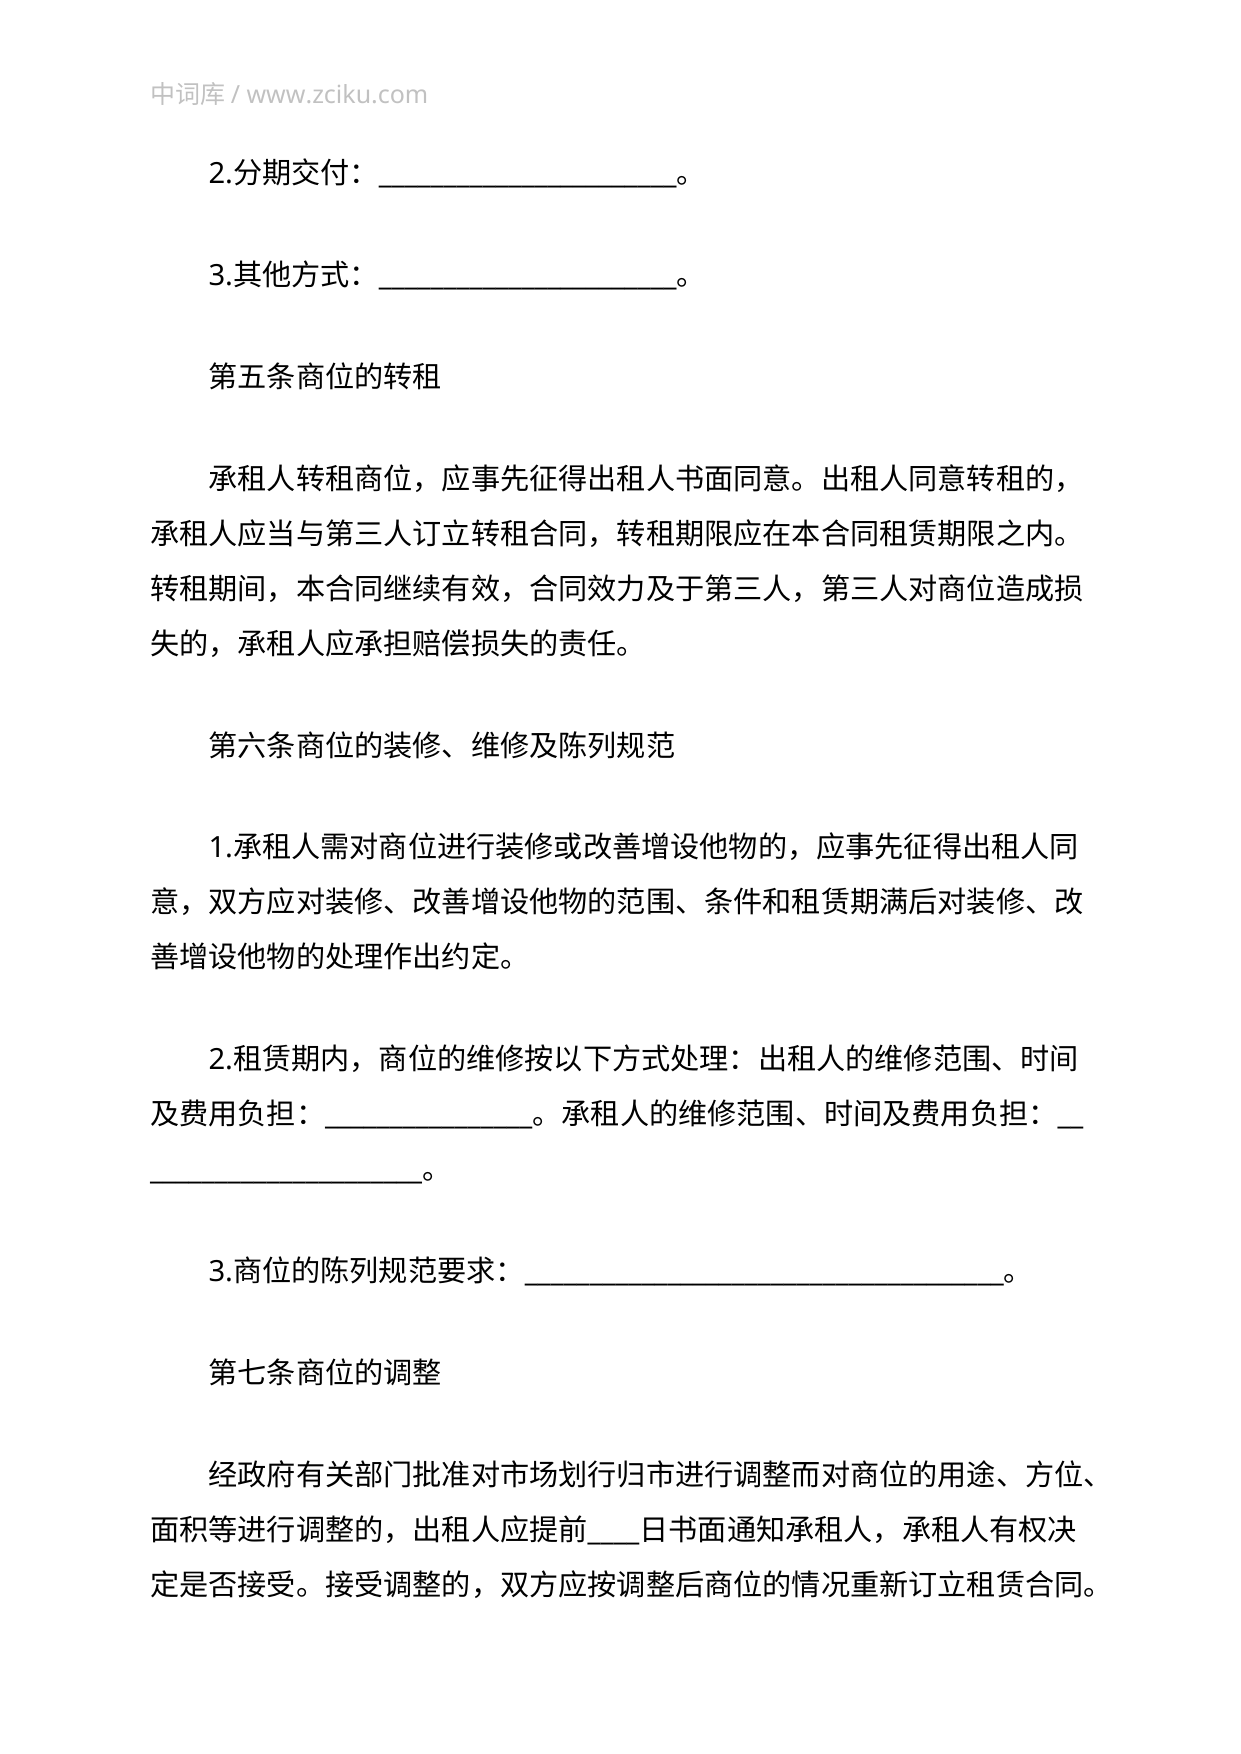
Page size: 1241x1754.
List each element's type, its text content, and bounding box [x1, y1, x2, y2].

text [150, 1451, 1090, 1603]
text 2.分期交付：_______________________。 [150, 150, 1090, 192]
text 3.商位的陈列规范要求：_____________________________________。 [150, 1248, 1090, 1290]
text 第七条商位的调整 [150, 1349, 1090, 1392]
text 1.承租人需对商位进行装修或改善增设他物的，应事先征得出租人同意，双方应对装修、改善增设他物的范围、条件和租赁期满后对装修、改善增设他物的处理作出约定。 [150, 824, 1090, 976]
text 第五条商位的转租 [150, 354, 1090, 396]
text 2.租赁期内，商位的维修按以下方式处理：出租人的维修范围、时间及费用负担：________________。承租人的维修范围、时间及费用负担：_______________________。 [150, 1036, 1090, 1188]
text 承租人转租商位，应事先征得出租人书面同意。出租人同意转租的，承租人应当与第三人订立转租合同，转租期限应在本合同租赁期限之内。转租期间，本合同继续有效，合同效力及于第三人，第三人对商位造成损失的，承租人应承担赔偿损失的责任。 [150, 456, 1090, 663]
text 3.其他方式：_______________________。 [150, 252, 1090, 294]
text 第六条商位的装修、维修及陈列规范 [150, 722, 1090, 764]
